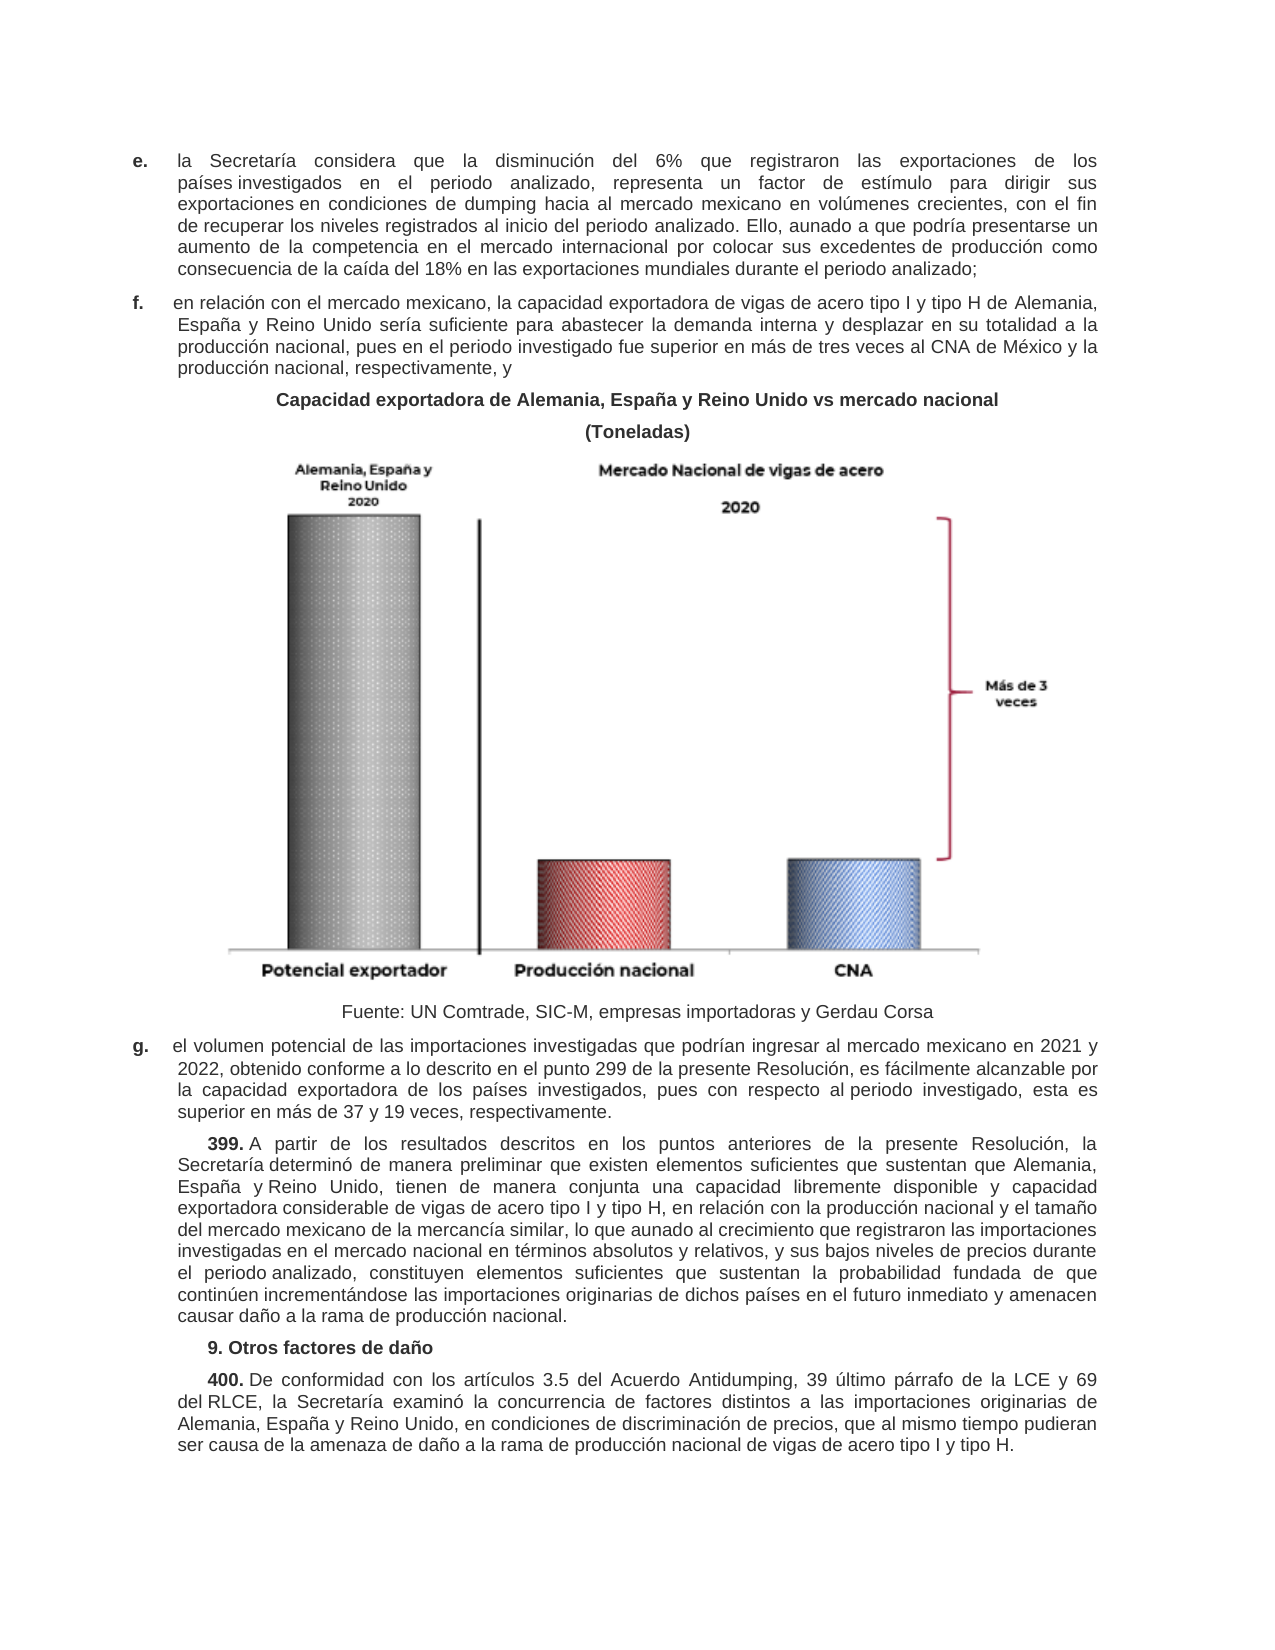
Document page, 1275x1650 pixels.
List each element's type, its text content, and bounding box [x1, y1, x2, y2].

text Fuente: UN Comtrade, SIC-M, empresas importadoras y Gerdau Corsa [177, 1001, 1098, 1023]
text f. en relación con el mercado mexicano, la capacidad exportadora de vigas de acero tipo I y tipo H de Alemania, España y Reino Unido sería suficiente para abastecer la demanda interna y desplazar en su totalidad a la producción nacional, pues en el periodo investigado fue superior en más de tres veces al CNA de México y la producción nacional, respectivamente, y [132, 290, 1098, 378]
text g. el volumen potencial de las importaciones investigadas que podrían ingresar al mercado mexicano en 2021 y 2022, obtenido conforme a lo descrito en el punto 299 de la presente Resolución, es fácilmente alcanzable por la capacidad exportadora de los países investigados, pues con respecto al periodo investigado, esta es superior en más de 37 y 19 veces, respectivamente. [132, 1033, 1098, 1122]
text Capacidad exportadora de Alemania, España y Reino Unido vs mercado nacional [177, 389, 1098, 411]
text 399. A partir de los resultados descritos en los puntos anteriores de la presente Resolución, la Secretaría determinó de manera preliminar que existen elementos suficientes que sustentan que Alemania, España y Reino Unido, tienen de manera conjunta una capacidad libremente disponible y capacidad exportadora considerable de vigas de acero tipo I y tipo H, en relación con la producción nacional y el tamaño del mercado mexicano de la mercancía similar, lo que aunado al crecimiento que registraron las importaciones investigadas en el mercado nacional en términos absolutos y relativos, y sus bajos niveles de precios durante el periodo analizado, constituyen elementos suficientes que sustentan la probabilidad fundada de que continúen incrementándose las importaciones originarias de dichos países en el futuro inmediato y amenacen causar daño a la rama de producción nacional. [177, 1132, 1098, 1327]
text e. la Secretaría considera que la disminución del 6% que registraron las exportaciones de los países investigados en el periodo analizado, representa un factor de estímulo para dirigir sus exportaciones en condiciones de dumping hacia al mercado mexicano en volúmenes crecientes, con el fin de recuperar los niveles registrados al inicio del periodo analizado. Ello, aunado a que podría presentarse un aumento de la competencia en el mercado internacional por colocar sus excedentes de producción como consecuencia de la caída del 18% en las exportaciones mundiales durante el periodo analizado; [132, 148, 1098, 279]
text (Toneladas) [177, 421, 1098, 443]
text 400. De conformidad con los artículos 3.5 del Acuerdo Antidumping, 39 último párrafo de la LCE y 69 del RLCE, la Secretaría examinó la concurrencia de factores distintos a las importaciones originarias de Alemania, España y Reino Unido, en condiciones de discriminación de precios, que al mismo tiempo pudieran ser causa de la amenaza de daño a la rama de producción nacional de vigas de acero tipo I y tipo H. [177, 1369, 1098, 1455]
picture [219, 453, 1056, 991]
text 9. Otros factores de daño [177, 1337, 1098, 1359]
